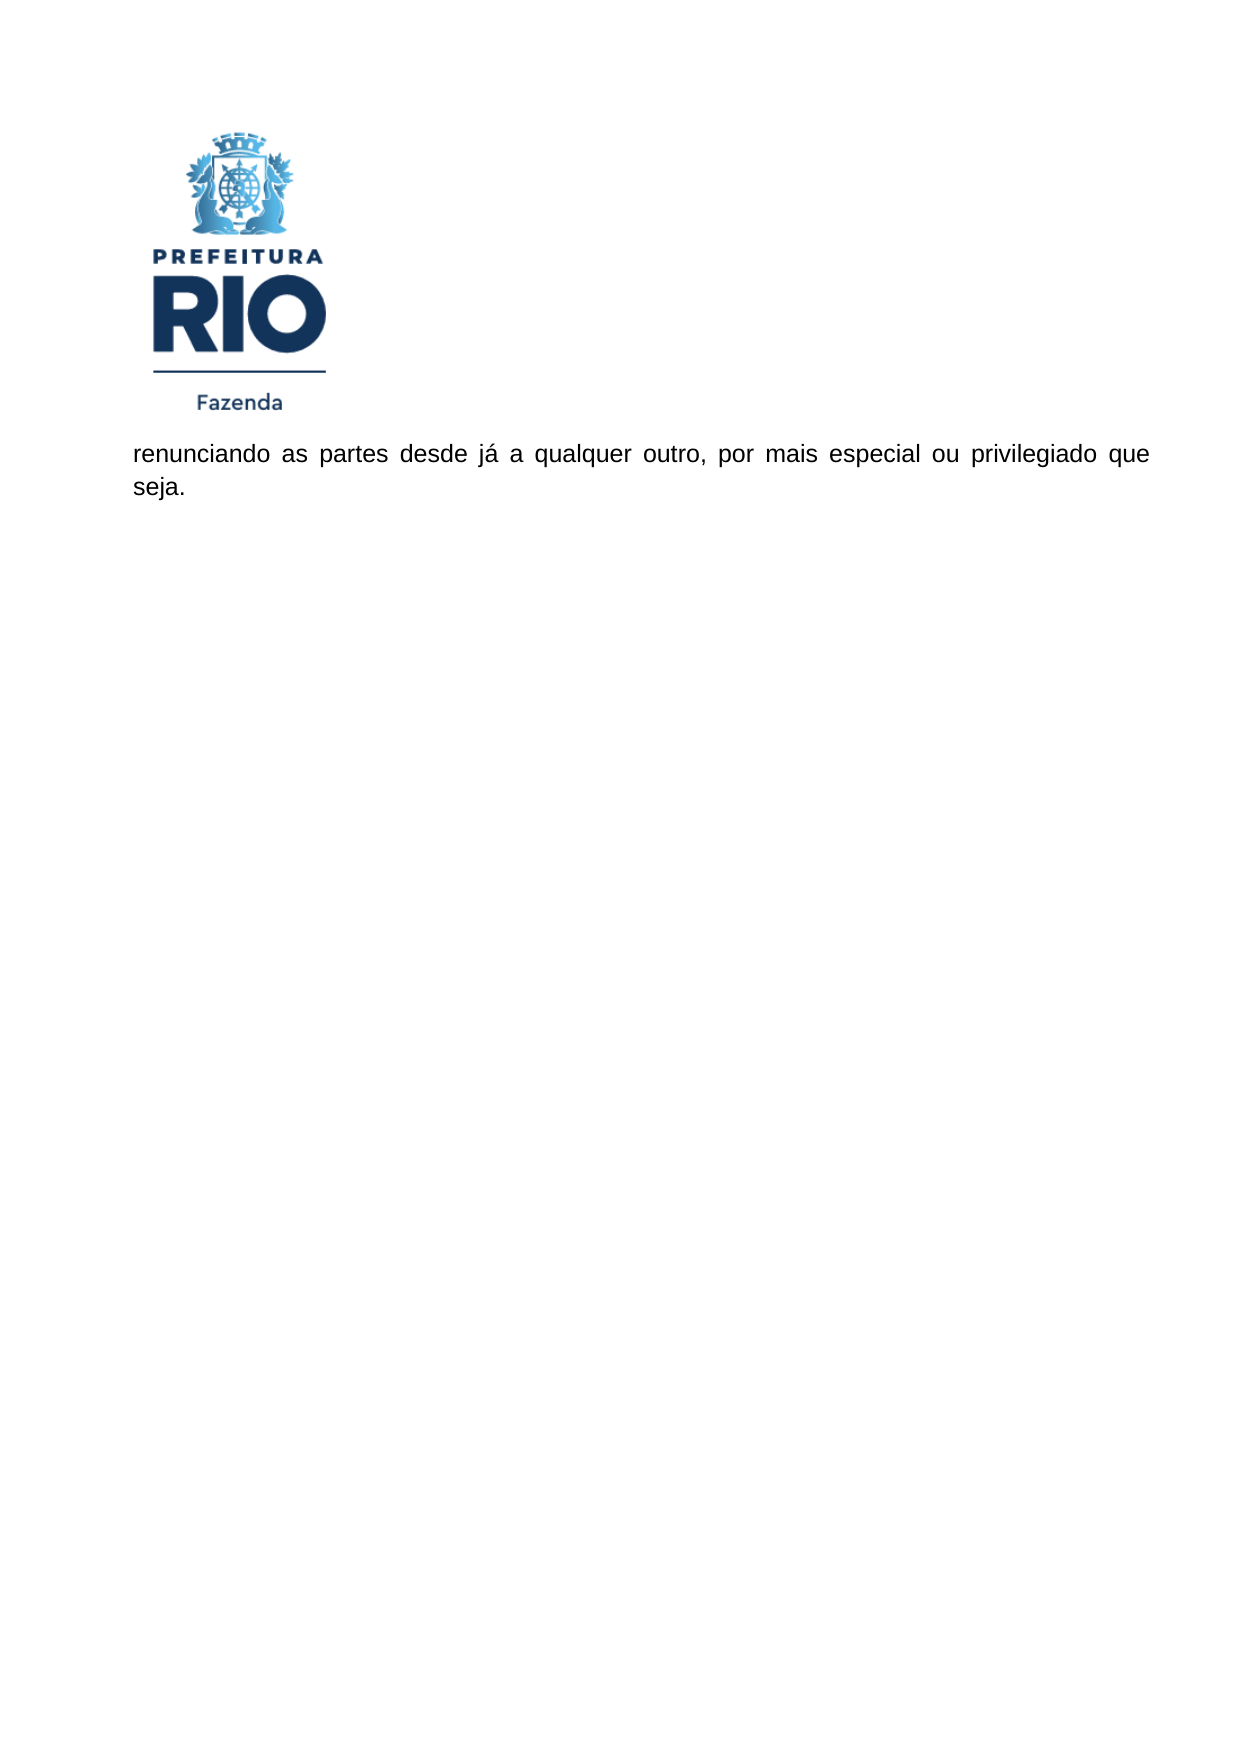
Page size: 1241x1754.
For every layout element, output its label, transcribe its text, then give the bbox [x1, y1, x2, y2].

picture [132, 118, 344, 420]
